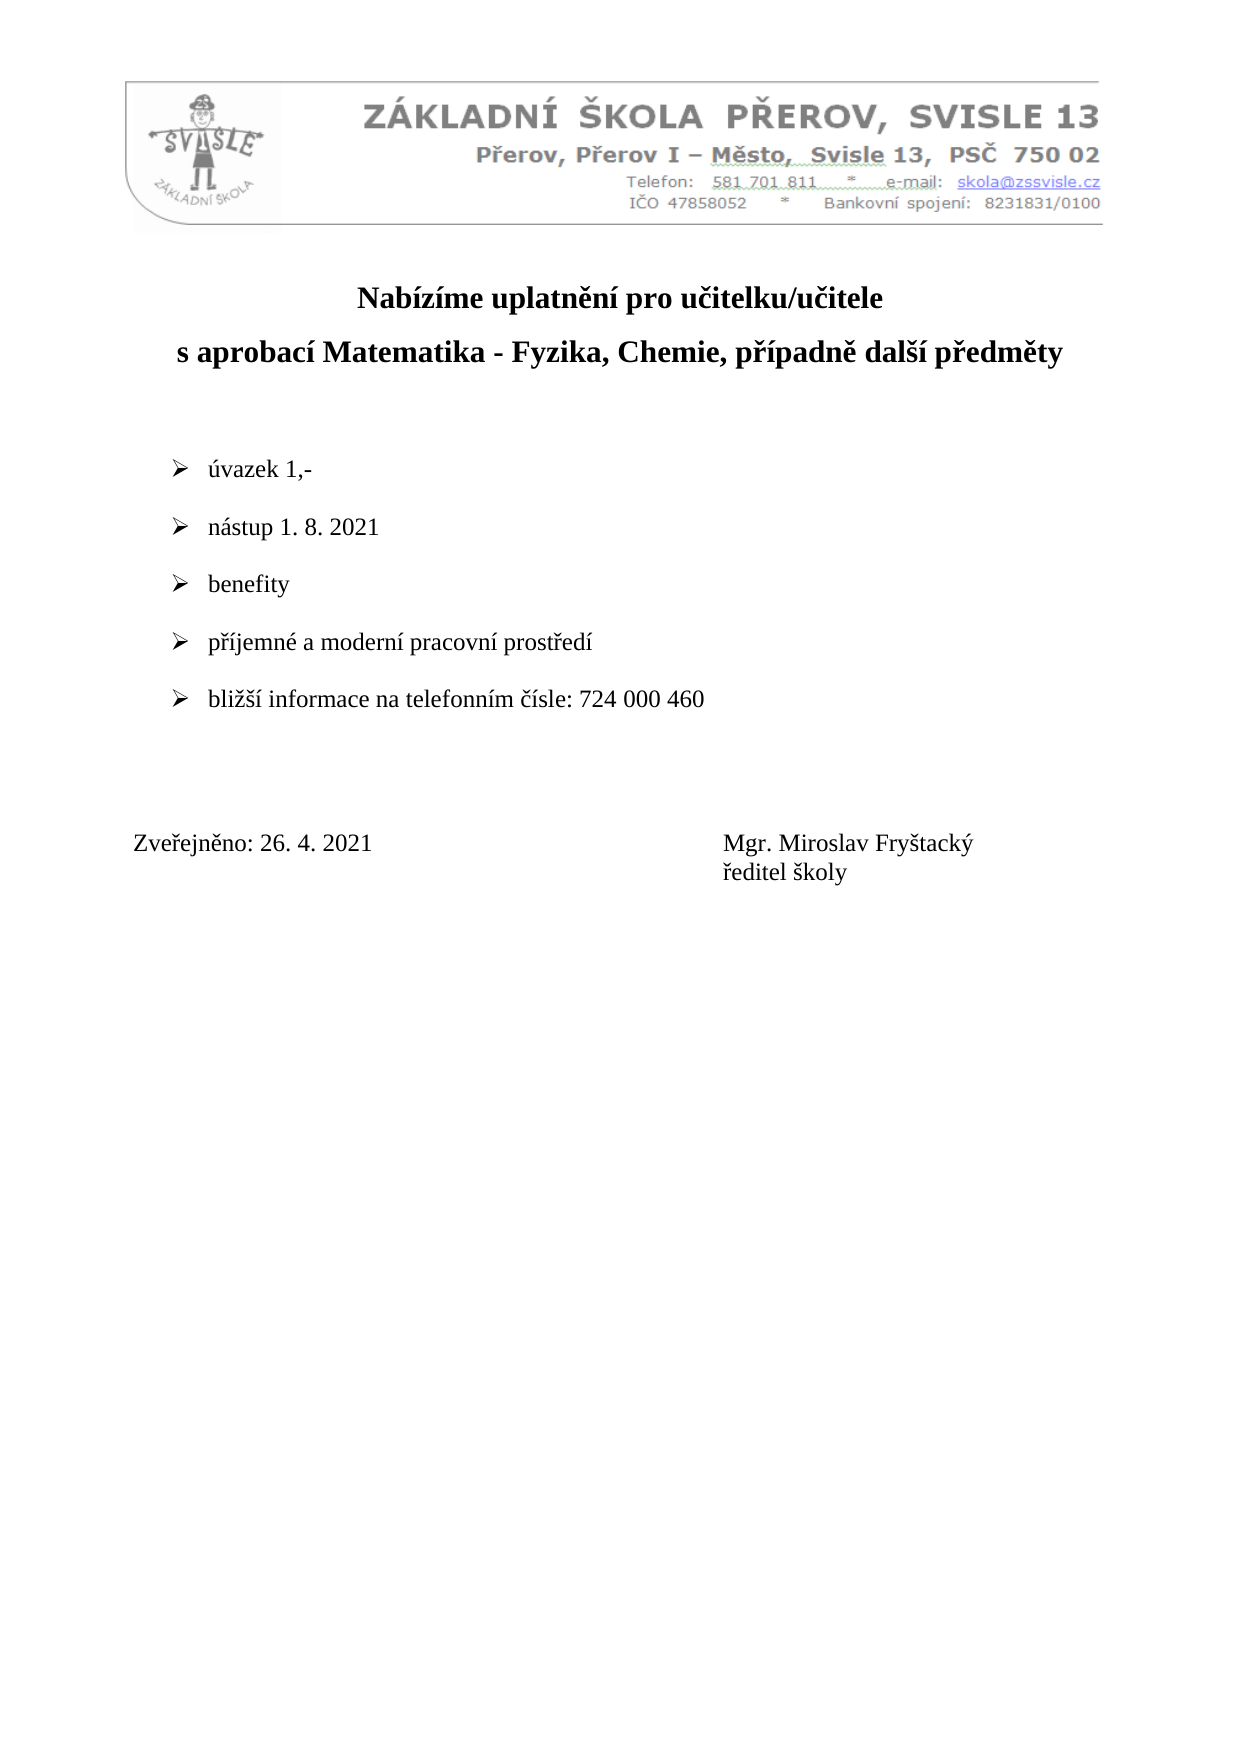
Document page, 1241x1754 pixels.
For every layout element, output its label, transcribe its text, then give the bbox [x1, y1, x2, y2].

list nástup 1. 8. 2021 [170, 512, 1107, 569]
text Zveřejněno: 26. 4. 2021 Mgr. Miroslav Fryštacký [133, 828, 1107, 857]
list bližší informace na telefonním čísle: 724 000 460 [170, 684, 1107, 713]
list příjemné a moderní pracovní prostředí [170, 627, 1107, 684]
picture [118, 73, 1108, 233]
list benefity [170, 569, 1107, 627]
text ředitel školy [133, 857, 1107, 886]
text s aprobací Matematika - Fyzika, Chemie, případně další předměty [133, 334, 1107, 369]
text Nabízíme uplatnění pro učitelku/učitele [133, 280, 1107, 316]
list úvazek 1,- [170, 454, 1107, 512]
